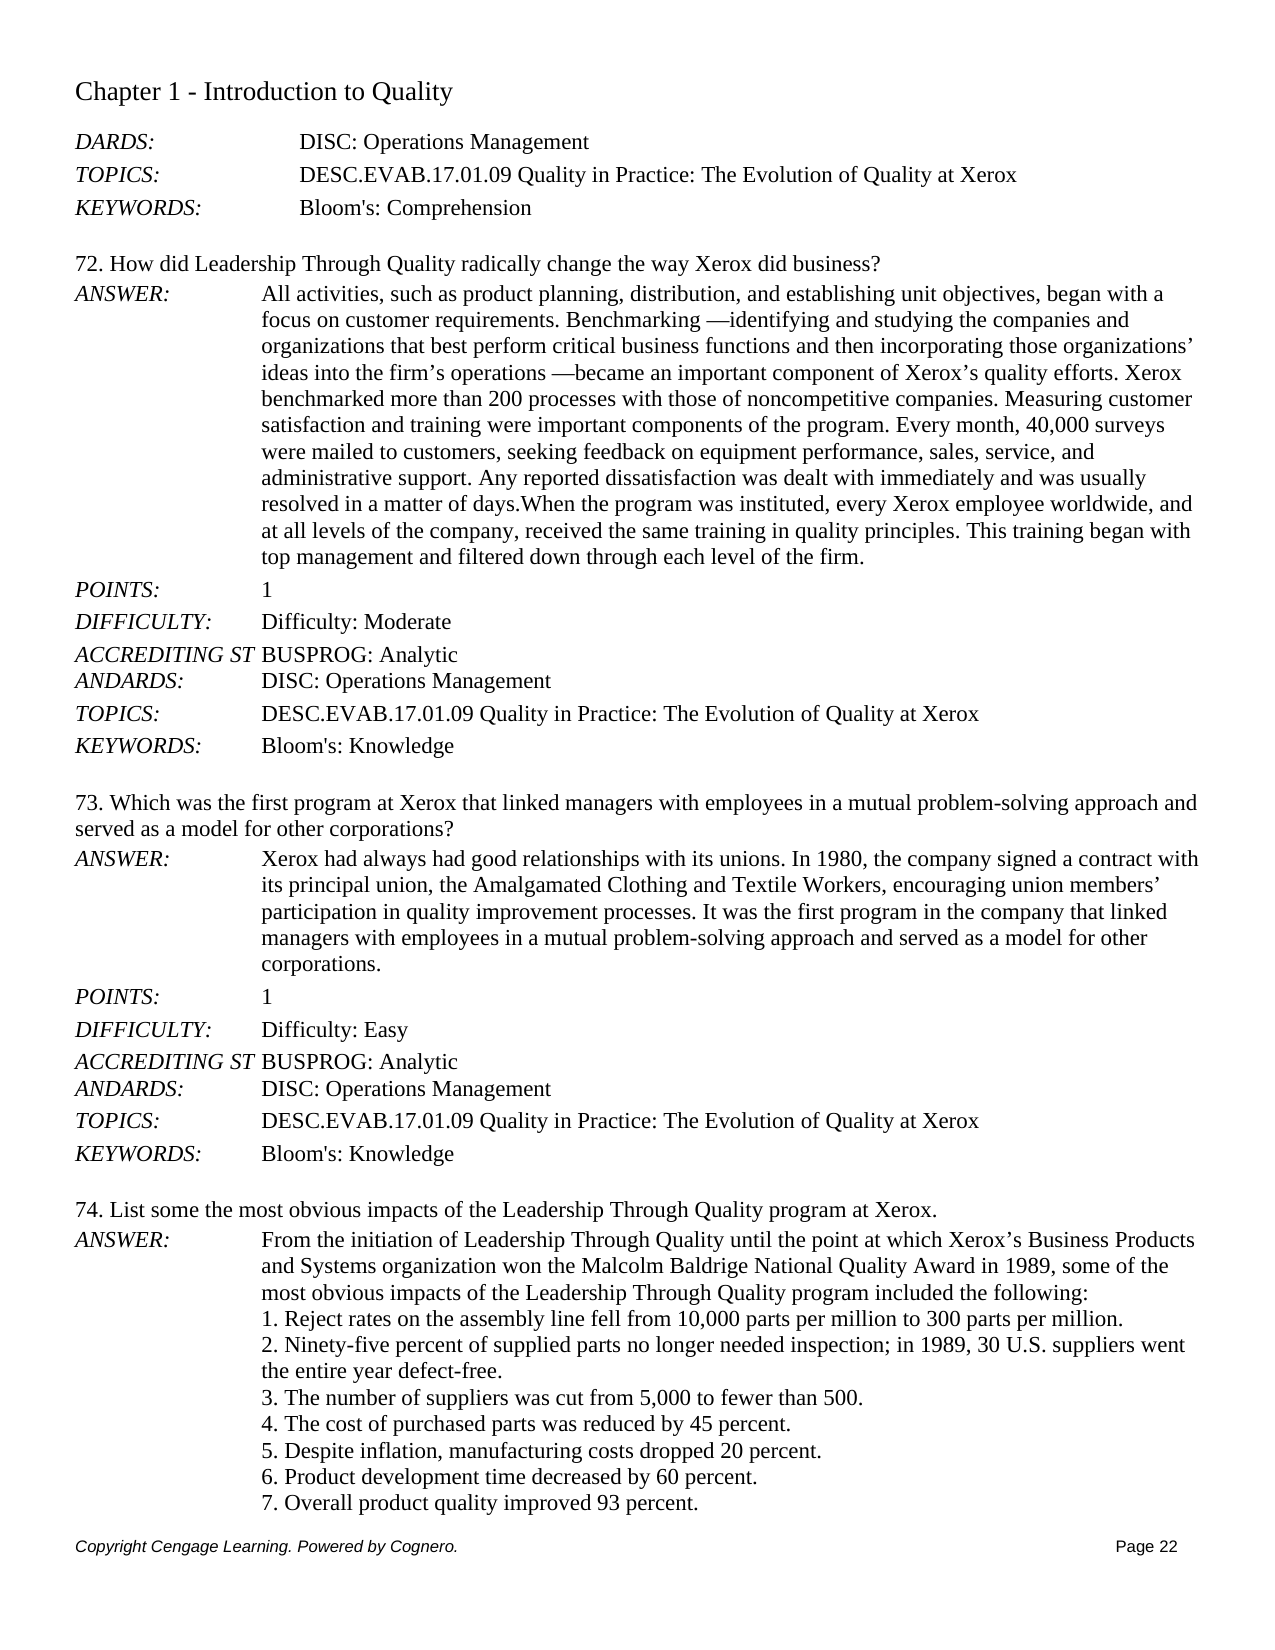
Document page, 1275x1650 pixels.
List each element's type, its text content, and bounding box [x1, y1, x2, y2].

table_header 73. Which was the first program at Xerox that linked managers with employees in a mutual problem-solving approach and served as a model for other corporations? [75, 789, 1200, 1169]
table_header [75, 1196, 1200, 1519]
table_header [75, 125, 1200, 223]
table_header 72. How did Leadership Through Quality radically change the way Xerox did business? [75, 250, 1200, 762]
